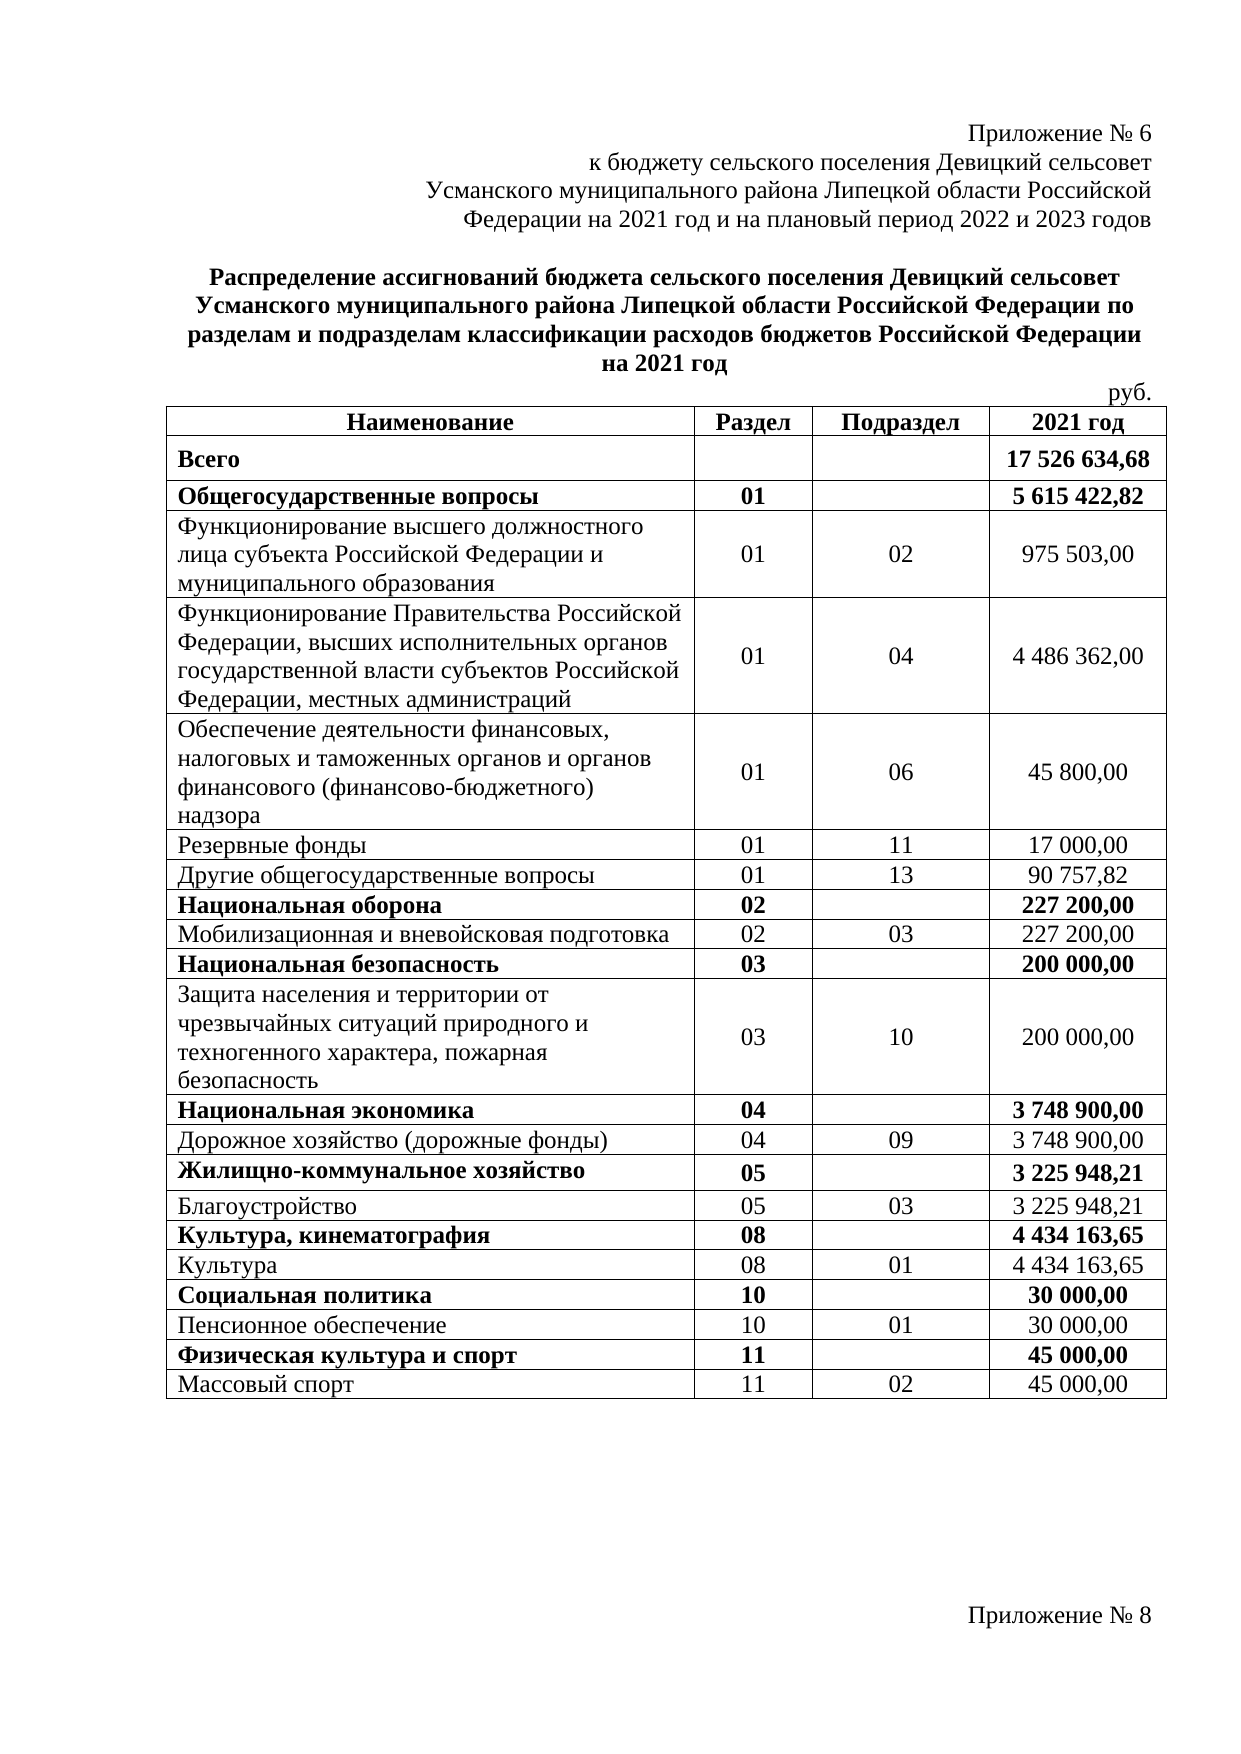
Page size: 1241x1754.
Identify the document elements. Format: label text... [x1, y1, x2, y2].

table_cell [813, 1155, 989, 1190]
table_cell 13 [813, 860, 989, 889]
table_cell Национальная экономика [167, 1095, 694, 1124]
table_header Раздел [695, 407, 812, 435]
table_cell [813, 890, 989, 918]
table_cell 11 [695, 1340, 812, 1368]
table_cell 02 [813, 511, 989, 597]
table_cell 01 [695, 511, 812, 597]
table_cell 227 200,00 [990, 890, 1166, 918]
table_cell 03 [813, 1191, 989, 1219]
table_cell Общегосударственные вопросы [167, 481, 694, 510]
table_cell Дорожное хозяйство (дорожные фонды) [167, 1125, 694, 1154]
table_cell [813, 436, 989, 480]
table_cell 10 [695, 1280, 812, 1309]
table_cell 02 [695, 920, 812, 948]
table_cell 09 [813, 1125, 989, 1154]
table_cell Культура [167, 1250, 694, 1279]
table_cell 01 [695, 830, 812, 859]
table_cell Физическая культура и спорт [167, 1340, 694, 1368]
table_cell 5 615 422,82 [990, 481, 1166, 510]
table_cell 01 [695, 598, 812, 713]
table_cell 02 [813, 1370, 989, 1398]
table_cell 01 [813, 1250, 989, 1279]
table_cell [813, 949, 989, 978]
table_cell Функционирование высшего должностного лица субъекта Российской Федерации и муниципального образования [167, 511, 694, 597]
text к бюджету сельского поселения Девицкий сельсовет [177, 147, 1152, 176]
table_cell Национальная безопасность [167, 949, 694, 978]
table_cell 3 748 900,00 [990, 1125, 1166, 1154]
table_cell 11 [813, 830, 989, 859]
table_cell Жилищно-коммунальное хозяйство [167, 1155, 694, 1190]
table_cell [813, 1095, 989, 1124]
table_cell 04 [813, 598, 989, 713]
text Приложение № 8 [177, 1601, 1152, 1629]
table_cell 975 503,00 [990, 511, 1166, 597]
table_cell 03 [695, 979, 812, 1094]
table_cell 30 000,00 [990, 1280, 1166, 1309]
table_header Подраздел [813, 407, 989, 435]
table_cell 01 [695, 714, 812, 829]
table_cell Всего [167, 436, 694, 480]
table_cell 30 000,00 [990, 1310, 1166, 1339]
table_cell 08 [695, 1221, 812, 1249]
table_cell Мобилизационная и вневойсковая подготовка [167, 920, 694, 948]
table_cell 02 [695, 890, 812, 918]
table_cell 11 [695, 1370, 812, 1398]
table_cell 01 [695, 860, 812, 889]
table_cell Пенсионное обеспечение [167, 1310, 694, 1339]
table_cell Социальная политика [167, 1280, 694, 1309]
table_cell [813, 1280, 989, 1309]
table_cell 03 [695, 949, 812, 978]
table_cell Резервные фонды [167, 830, 694, 859]
table_cell 05 [695, 1155, 812, 1190]
table_header 2021 год [990, 407, 1166, 435]
table_cell 03 [813, 920, 989, 948]
text Распределение ассигнований бюджета сельского поселения Девицкий сельсовет Усманского муниципального района Липецкой области Российской Федерации по разделам и подразделам классификации расходов бюджетов Российской Федерации на 2021 год [177, 262, 1152, 377]
text Федерации на 2021 год и на плановый период 2022 и 2023 годов [177, 204, 1152, 233]
table_cell 90 757,82 [990, 860, 1166, 889]
table_cell Национальная оборона [167, 890, 694, 918]
table_cell Защита населения и территории от чрезвычайных ситуаций природного и техногенного характера, пожарная безопасность [167, 979, 694, 1094]
table_cell 200 000,00 [990, 979, 1166, 1094]
table_cell 227 200,00 [990, 920, 1166, 948]
table_cell 45 800,00 [990, 714, 1166, 829]
table_cell 3 748 900,00 [990, 1095, 1166, 1124]
table_cell 4 486 362,00 [990, 598, 1166, 713]
table_cell 3 225 948,21 [990, 1191, 1166, 1219]
table_cell Массовый спорт [167, 1370, 694, 1398]
table_header Наименование [167, 407, 694, 435]
table_cell Другие общегосударственные вопросы [167, 860, 694, 889]
table_cell [813, 481, 989, 510]
table_cell 04 [695, 1125, 812, 1154]
table_cell Обеспечение деятельности финансовых, налоговых и таможенных органов и органов финансового (финансово-бюджетного) надзора [167, 714, 694, 829]
table_cell 4 434 163,65 [990, 1221, 1166, 1249]
text Усманского муниципального района Липецкой области Российской [177, 176, 1152, 204]
table_cell [695, 436, 812, 480]
table_cell 17 000,00 [990, 830, 1166, 859]
table_cell 04 [695, 1095, 812, 1124]
table_cell 3 225 948,21 [990, 1155, 1166, 1190]
text руб. [177, 377, 1152, 406]
text Приложение № 6 [177, 118, 1152, 147]
table_cell Культура, кинематография [167, 1221, 694, 1249]
table_cell Благоустройство [167, 1191, 694, 1219]
table_cell [813, 1340, 989, 1368]
table_cell 4 434 163,65 [990, 1250, 1166, 1279]
table_cell 17 526 634,68 [990, 436, 1166, 480]
table_cell 05 [695, 1191, 812, 1219]
table_cell [813, 1221, 989, 1249]
table_cell 45 000,00 [990, 1370, 1166, 1398]
table_cell Функционирование Правительства Российской Федерации, высших исполнительных органов государственной власти субъектов Российской Федерации, местных администраций [167, 598, 694, 713]
table_cell 10 [813, 979, 989, 1094]
table_cell 10 [695, 1310, 812, 1339]
table_cell 08 [695, 1250, 812, 1279]
table_cell 200 000,00 [990, 949, 1166, 978]
table_cell 06 [813, 714, 989, 829]
table_cell 01 [695, 481, 812, 510]
table_cell 45 000,00 [990, 1340, 1166, 1368]
table_cell 01 [813, 1310, 989, 1339]
